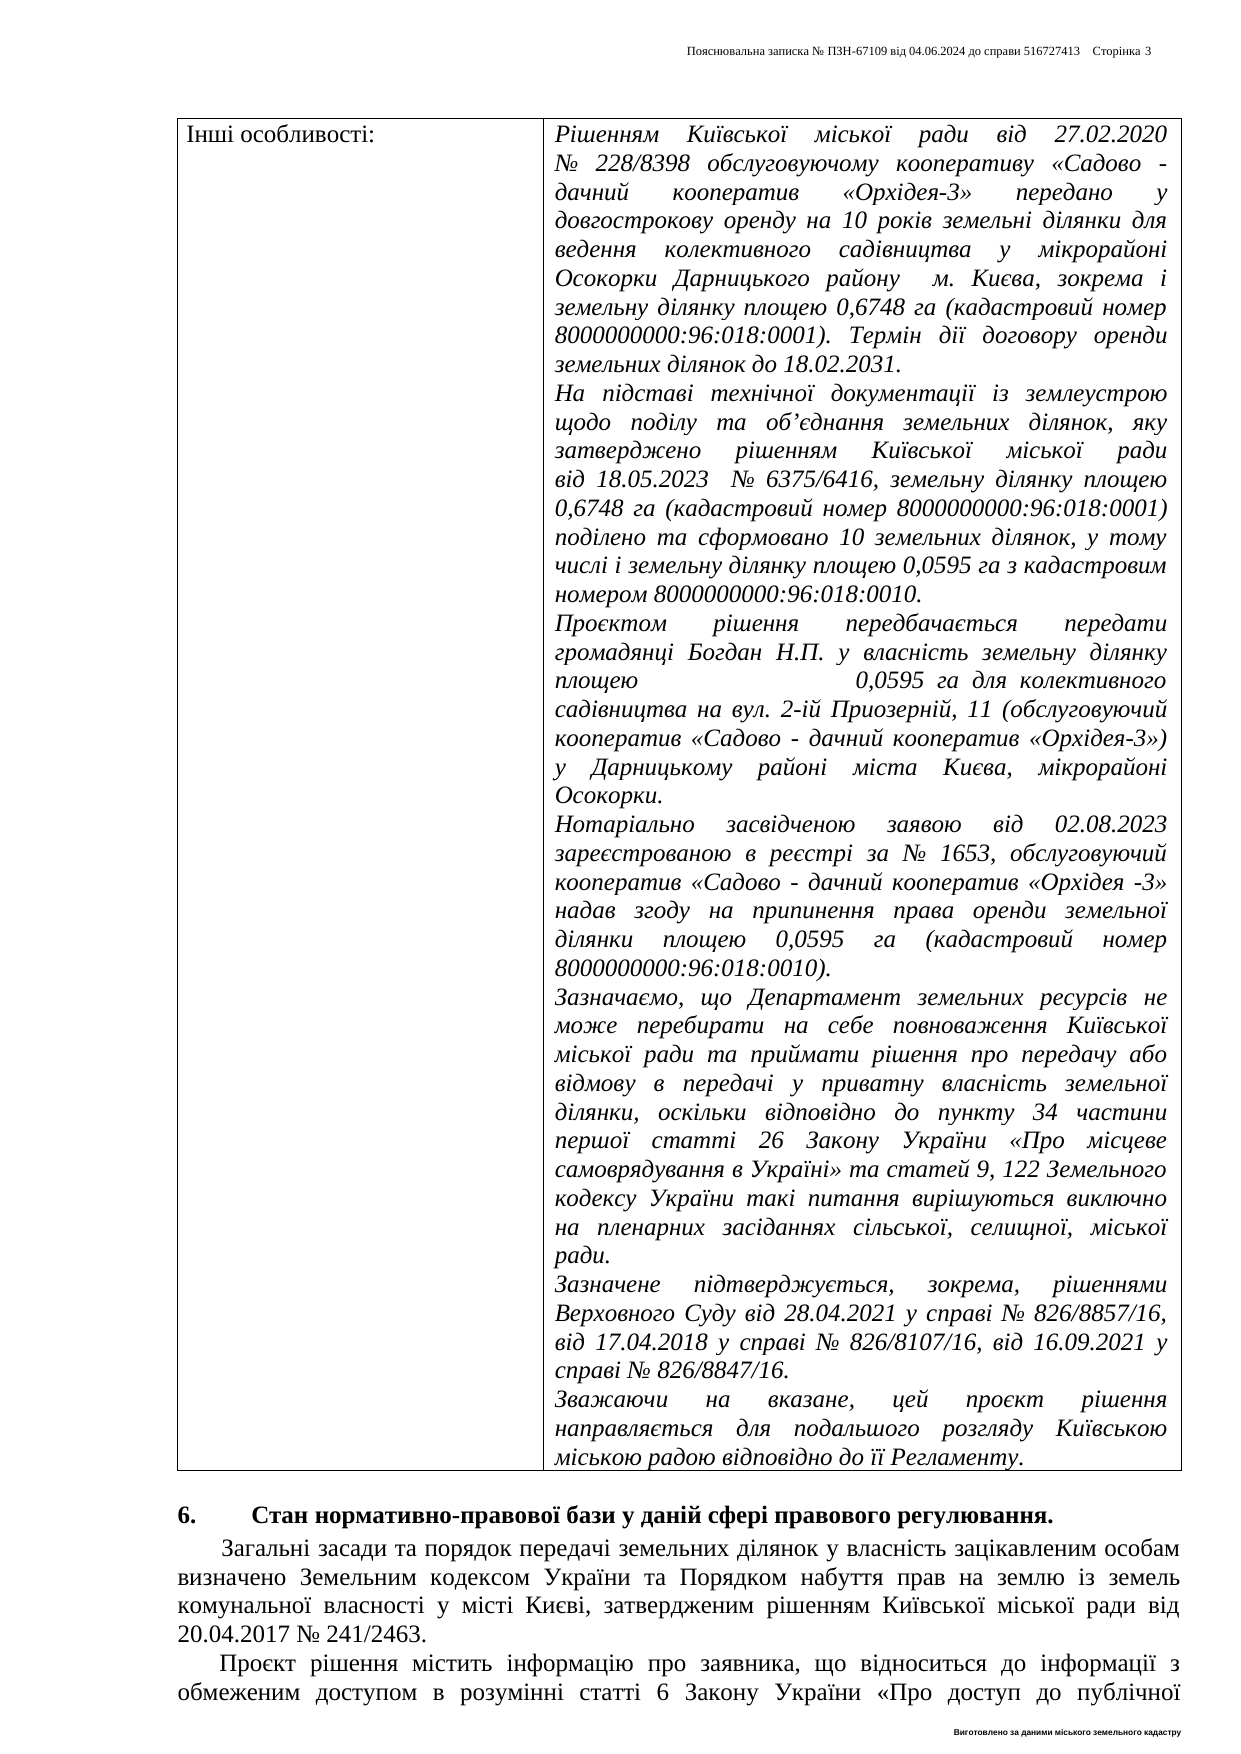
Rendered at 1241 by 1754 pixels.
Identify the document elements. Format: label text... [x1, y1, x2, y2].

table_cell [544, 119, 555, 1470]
table_cell Рішенням Київської міської ради від 27.02.2020 № 228/8398 обслуговуючому кооперативу «Садово - дачний кооператив «Орхідея-3» передано у довгострокову оренду на 10 років земельні ділянки для ведення колективного садівництва у мікрорайоні Осокорки Дарницького району м. Києва, зокрема і земельну ділянку площею 0,6748 га (кадастровий номер 8000000000:96:018:0001). Термін дії договору оренди земельних ділянок до 18.02.2031. На підставі технічної документації із землеустрою щодо поділу та об’єднання земельних ділянок, яку затверджено рішенням Київської міської ради від 18.05.2023 № 6375/6416, земельну ділянку площею 0,6748 га (кадастровий номер 8000000000:96:018:0001) поділено та сформовано 10 земельних ділянок, у тому числі і земельну ділянку площею 0,0595 га з кадастровим номером 8000000000:96:018:0010. Проєктом рішення передбачається передати громадянці Богдан Н.П. у власність земельну ділянку площею 0,0595 га для колективного садівництва на вул. 2-ій Приозерній, 11 (обслуговуючий кооператив «Садово - дачний кооператив «Орхідея-3») у Дарницькому районі міста Києва, мікрорайоні Осокорки. Нотаріально засвідченою заявою від 02.08.2023 зареєстрованою в реєстрі за № 1653, обслуговуючий кооператив «Садово - дачний кооператив «Орхідея -3» надав згоду на припинення права оренди земельної ділянки площею 0,0595 га (кадастровий номер 8000000000:96:018:0010). Зазначаємо, що Департамент земельних ресурсів не може перебирати на себе повноваження Київської міської ради та приймати рішення про передачу або відмову в передачі у приватну власність земельної ділянки, оскільки відповідно до пункту 34 частини першої статті 26 Закону України «Про місцеве самоврядування в Україні» та статей 9, 122 Земельного кодексу України такі питання вирішуються виключно на пленарних засіданнях сільської, селищної, міської ради. Зазначене підтверджується, зокрема, рішеннями Верховного Суду від 28.04.2021 у справі № 826/8857/16, від 17.04.2018 у справі № 826/8107/16, від 16.09.2021 у справі № 826/8847/16. Зважаючи на вказане, цей проєкт рішення направляється для подальшого розгляду Київською міською радою відповідно до її Регламенту. [611, 119, 1181, 1470]
list Стан нормативно-правової бази у даній сфері правового регулювання. [177, 1500, 1181, 1529]
table_cell Інші особливості: [178, 119, 543, 1470]
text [177, 1648, 1181, 1706]
text Загальні засади та порядок передачі земельних ділянок у власність зацікавленим особам визначено Земельним кодексом України та Порядком набуття прав на землю із земель комунальної власності у місті Києві, затвердженим рішенням Київської міської ради від 20.04.2017 № 241/2463. [177, 1533, 1181, 1648]
